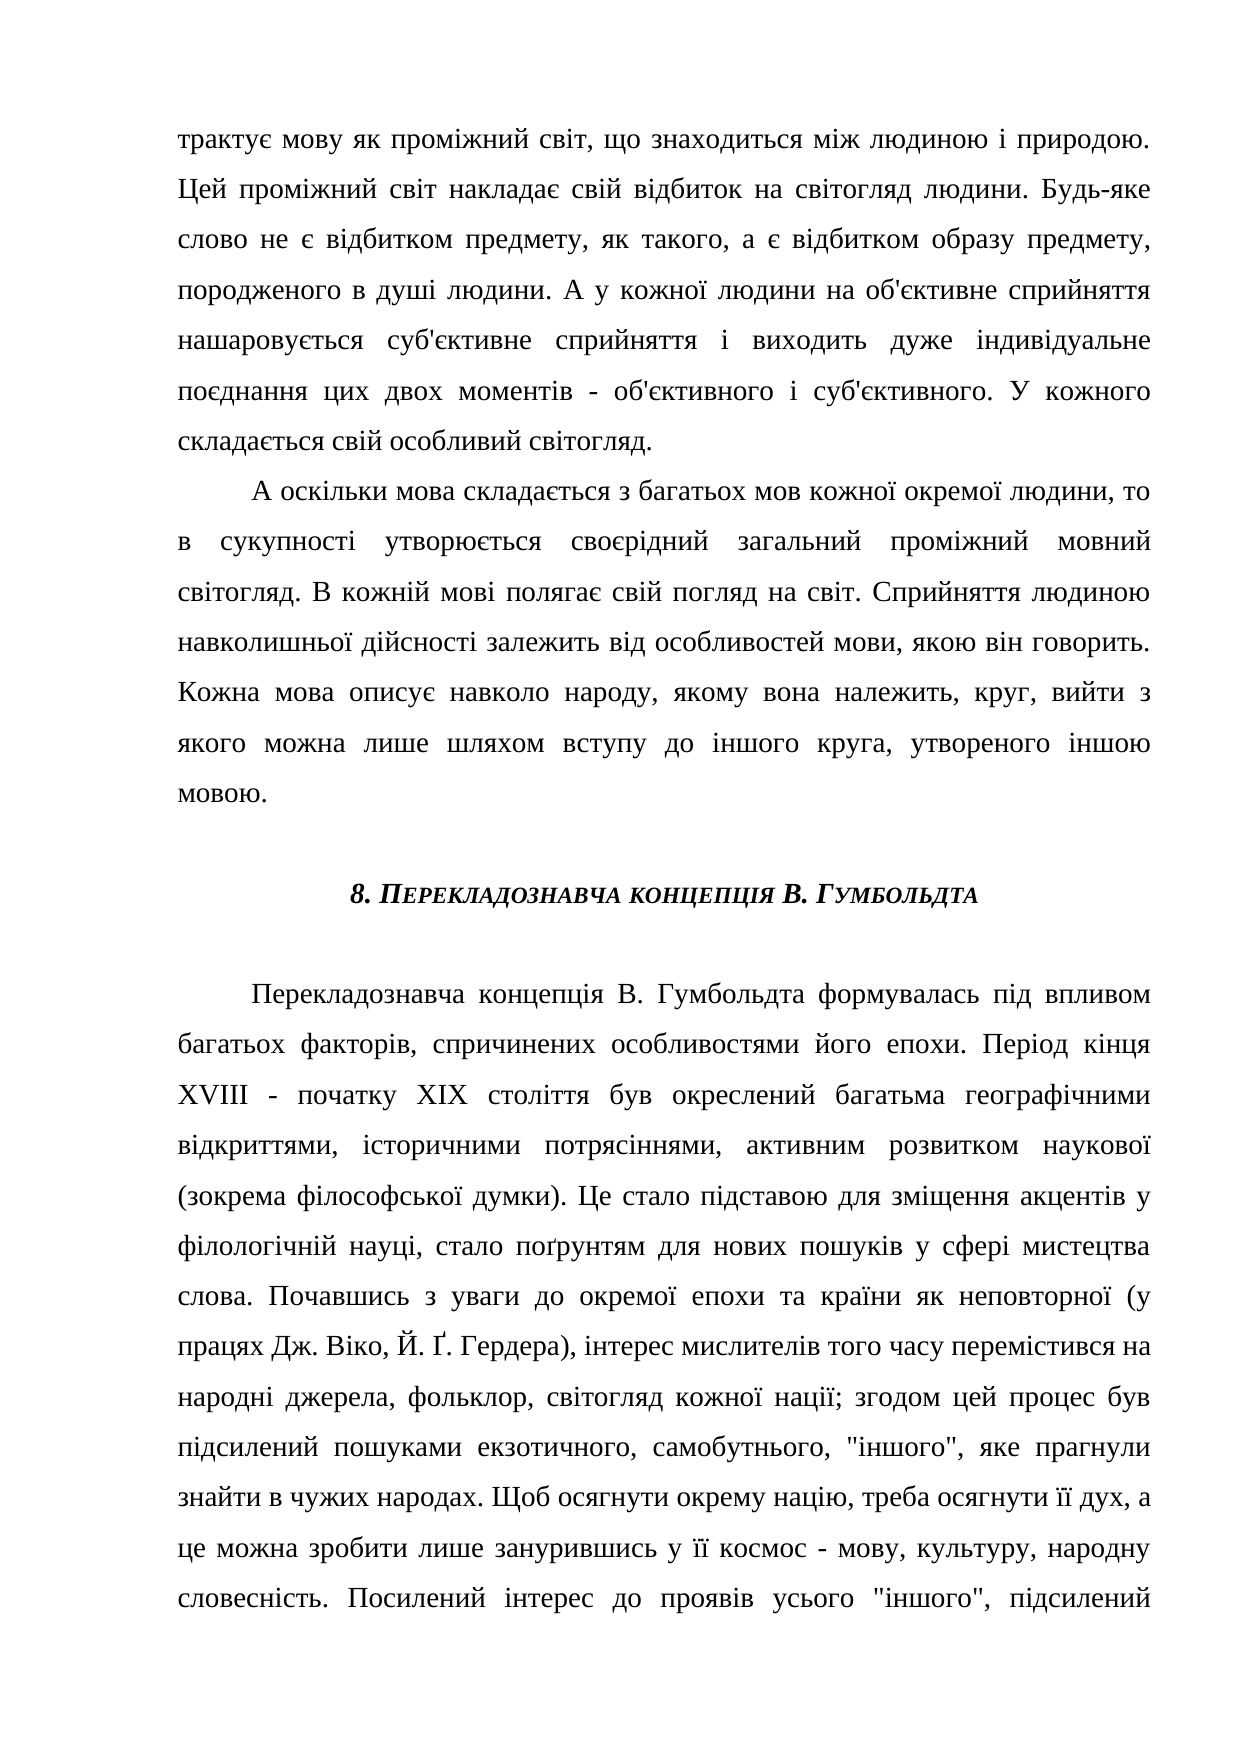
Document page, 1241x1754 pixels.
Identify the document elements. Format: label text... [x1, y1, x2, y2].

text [177, 976, 1152, 1614]
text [177, 121, 1152, 456]
text А оскільки мова складається з багатьох мов кожної окремої людини, то в сукупності утворюється своєрідний загальний проміжний мовний світогляд. В кожній мові полягає свій погляд на світ. Сприйняття людиною навколишньої дійсності залежить від особливостей мови, якою він говорить. Кожна мова описує навколо народу, якому вона належить, круг, вийти з якого можна лише шляхом вступу до іншого круга, утвореного іншою мовою. [177, 473, 1152, 809]
subtitle 8. Перекладознавча концепція В. Гумбольдта [177, 876, 1152, 909]
